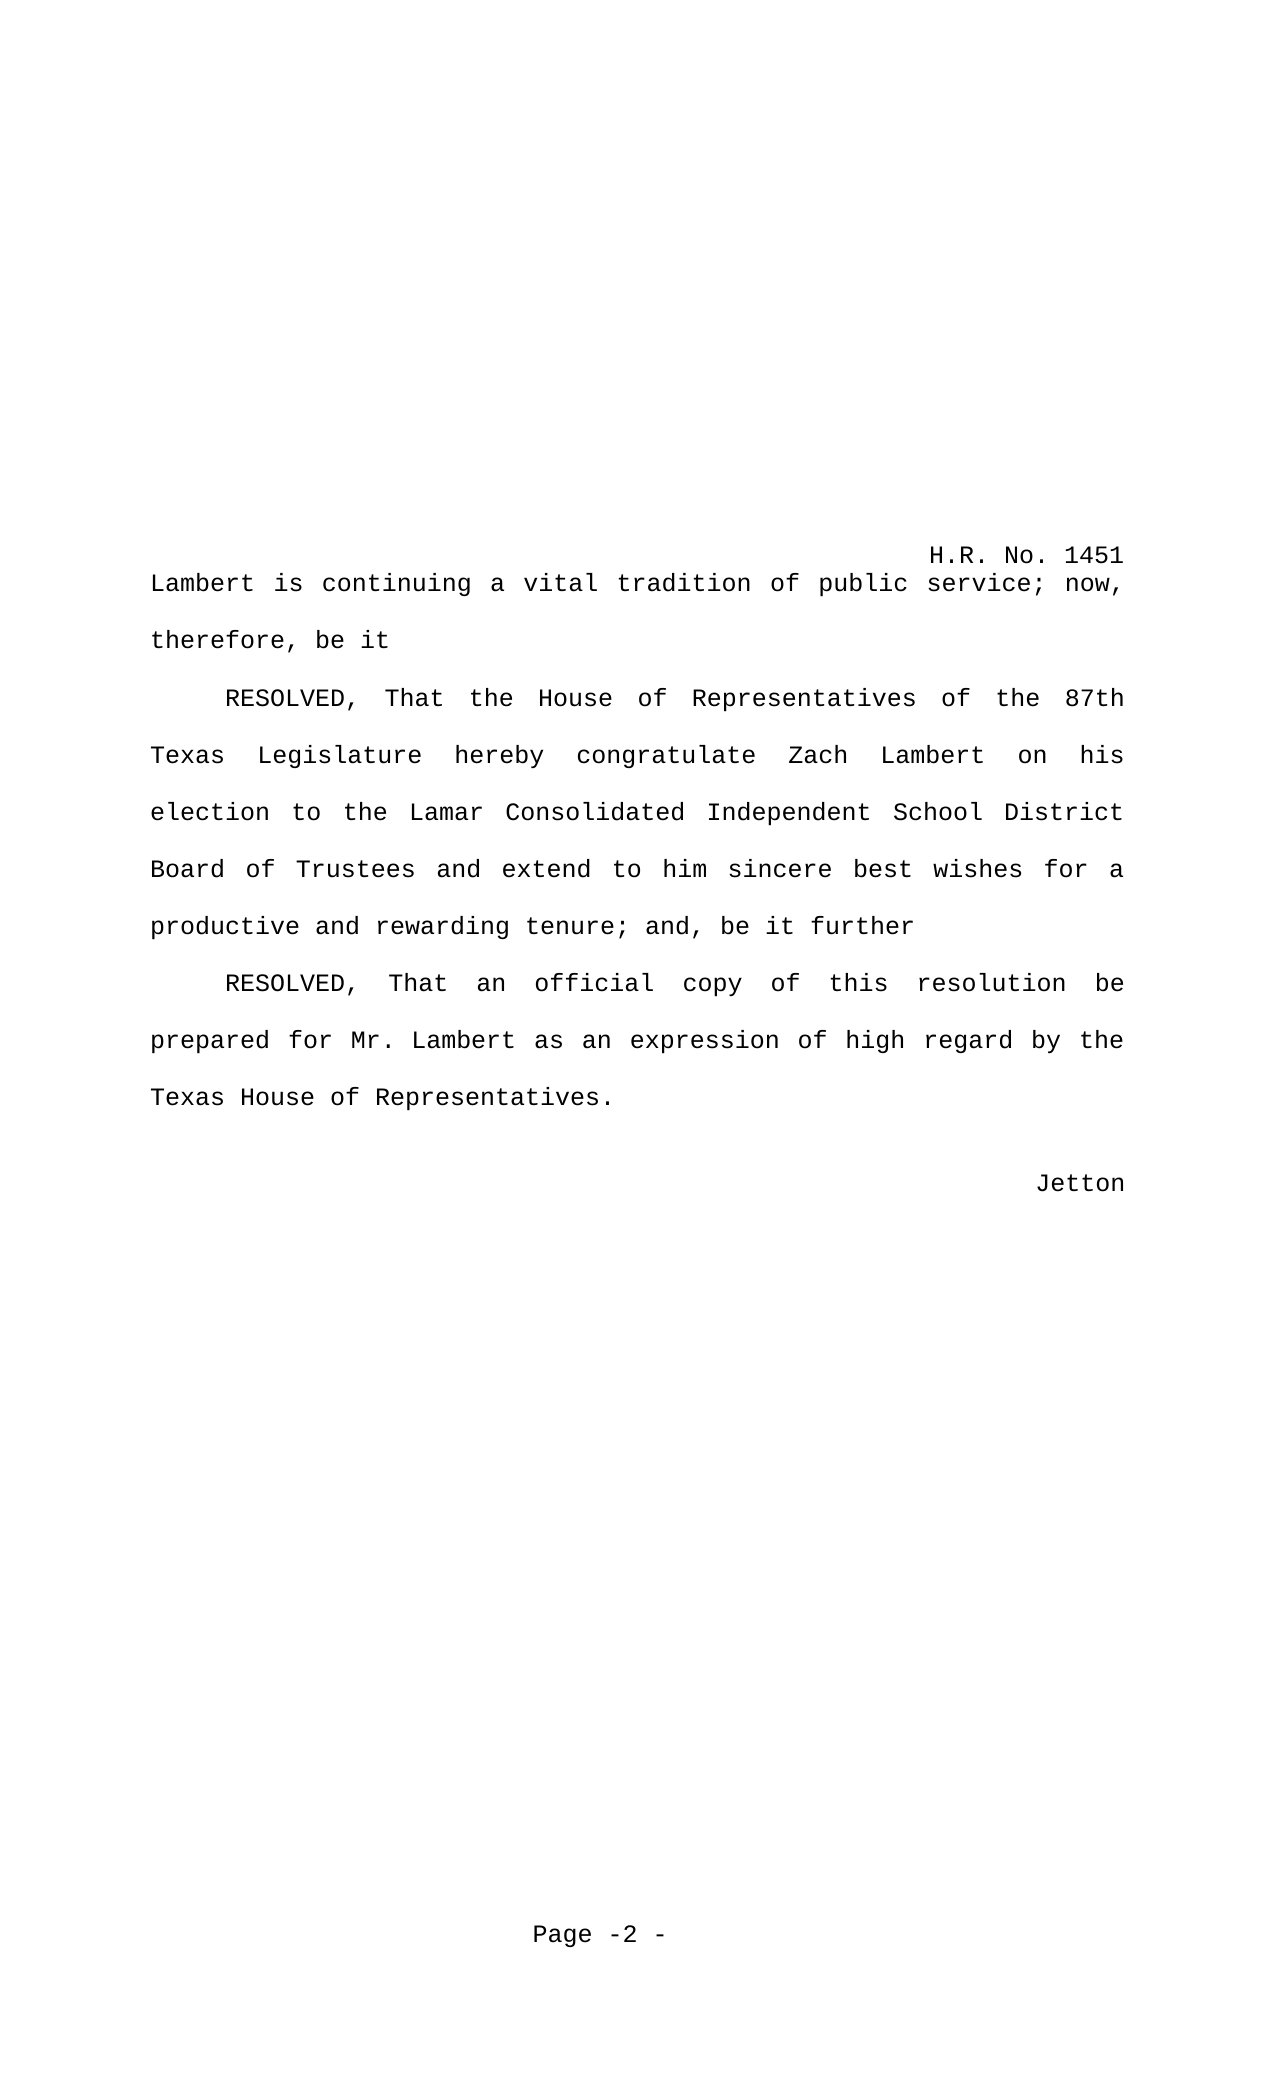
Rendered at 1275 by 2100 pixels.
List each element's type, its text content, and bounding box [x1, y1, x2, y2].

text Jetton [150, 1170, 1125, 1199]
text RESOLVED, That an official copy of this resolution be prepared for Mr. Lambert as an expression of high regard by the Texas House of Representatives. [150, 970, 1125, 1113]
text RESOLVED, That the House of Representatives of the 87th Texas Legislature hereby congratulate Zach Lambert on his election to the Lamar Consolidated Independent School District Board of Trustees and extend to him sincere best wishes for a productive and rewarding tenure; and, be it further [150, 685, 1125, 942]
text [150, 571, 1125, 656]
